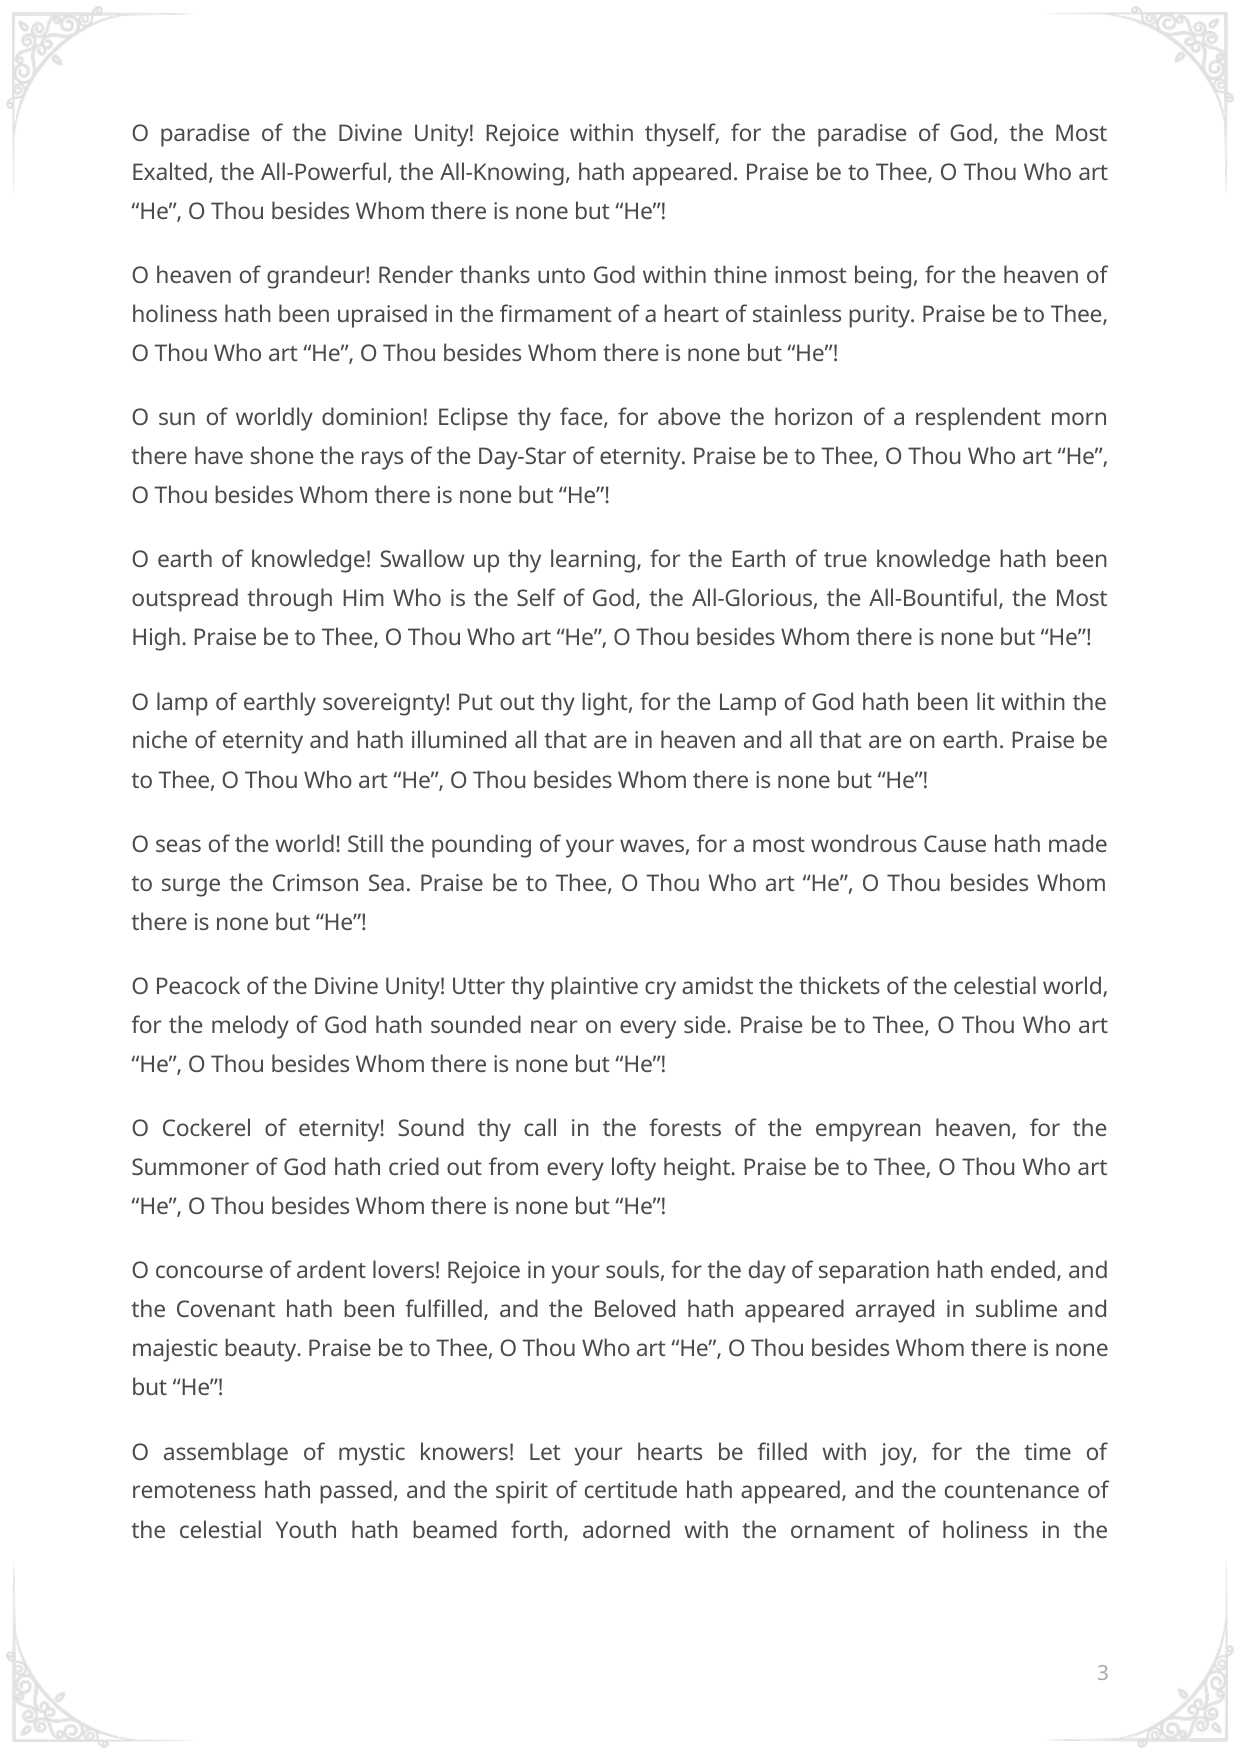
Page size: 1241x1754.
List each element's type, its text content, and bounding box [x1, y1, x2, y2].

text O seas of the world! Still the pounding of your waves, for a most wondrous Cause hath made to surge the Crimson Sea. Praise be to Thee, O Thou Who art “He”, O Thou besides Whom there is none but “He”! [131, 828, 1109, 937]
picture [6, 6, 194, 194]
text O Cockerel of eternity! Sound thy call in the forests of the empyrean heaven, for the Summoner of God hath cried out from every lofty height. Praise be to Thee, O Thou Who art “He”, O Thou besides Whom there is none but “He”! [131, 1112, 1109, 1221]
text O paradise of the Divine Unity! Rejoice within thyself, for the paradise of God, the Most Exalted, the All-Powerful, the All-Knowing, hath appeared. Praise be to Thee, O Thou Who art “He”, O Thou besides Whom there is none but “He”! [131, 117, 1109, 226]
text O Peacock of the Divine Unity! Utter thy plaintive cry amidst the thickets of the celestial world, for the melody of God hath sounded near on every side. Praise be to Thee, O Thou Who art “He”, O Thou besides Whom there is none but “He”! [131, 970, 1109, 1079]
text O earth of knowledge! Swallow up thy learning, for the Earth of true knowledge hath been outspread through Him Who is the Self of God, the All-Glorious, the All-Bountiful, the Most High. Praise be to Thee, O Thou Who art “He”, O Thou besides Whom there is none but “He”! [131, 543, 1109, 653]
picture [1046, 6, 1234, 194]
text O concourse of ardent lovers! Rejoice in your souls, for the day of separation hath ended, and the Covenant hath been fulfilled, and the Beloved hath appeared arrayed in sublime and majestic beauty. Praise be to Thee, O Thou Who art “He”, O Thou besides Whom there is none but “He”! [131, 1254, 1109, 1403]
picture [1046, 1560, 1234, 1748]
text O sun of worldly dominion! Eclipse thy face, for above the horizon of a resplendent morn there have shone the rays of the Day-Star of eternity. Praise be to Thee, O Thou Who art “He”, O Thou besides Whom there is none but “He”! [131, 401, 1109, 510]
text O heaven of grandeur! Render thanks unto God within thine inmost being, for the heaven of holiness hath been upraised in the firmament of a heart of stainless purity. Praise be to Thee, O Thou Who art “He”, O Thou besides Whom there is none but “He”! [131, 259, 1109, 368]
picture [6, 1560, 194, 1748]
text O lamp of earthly sovereignty! Put out thy light, for the Lamp of God hath been lit within the niche of eternity and hath illumined all that are in heaven and all that are on earth. Praise be to Thee, O Thou Who art “He”, O Thou besides Whom there is none but “He”! [131, 685, 1109, 795]
